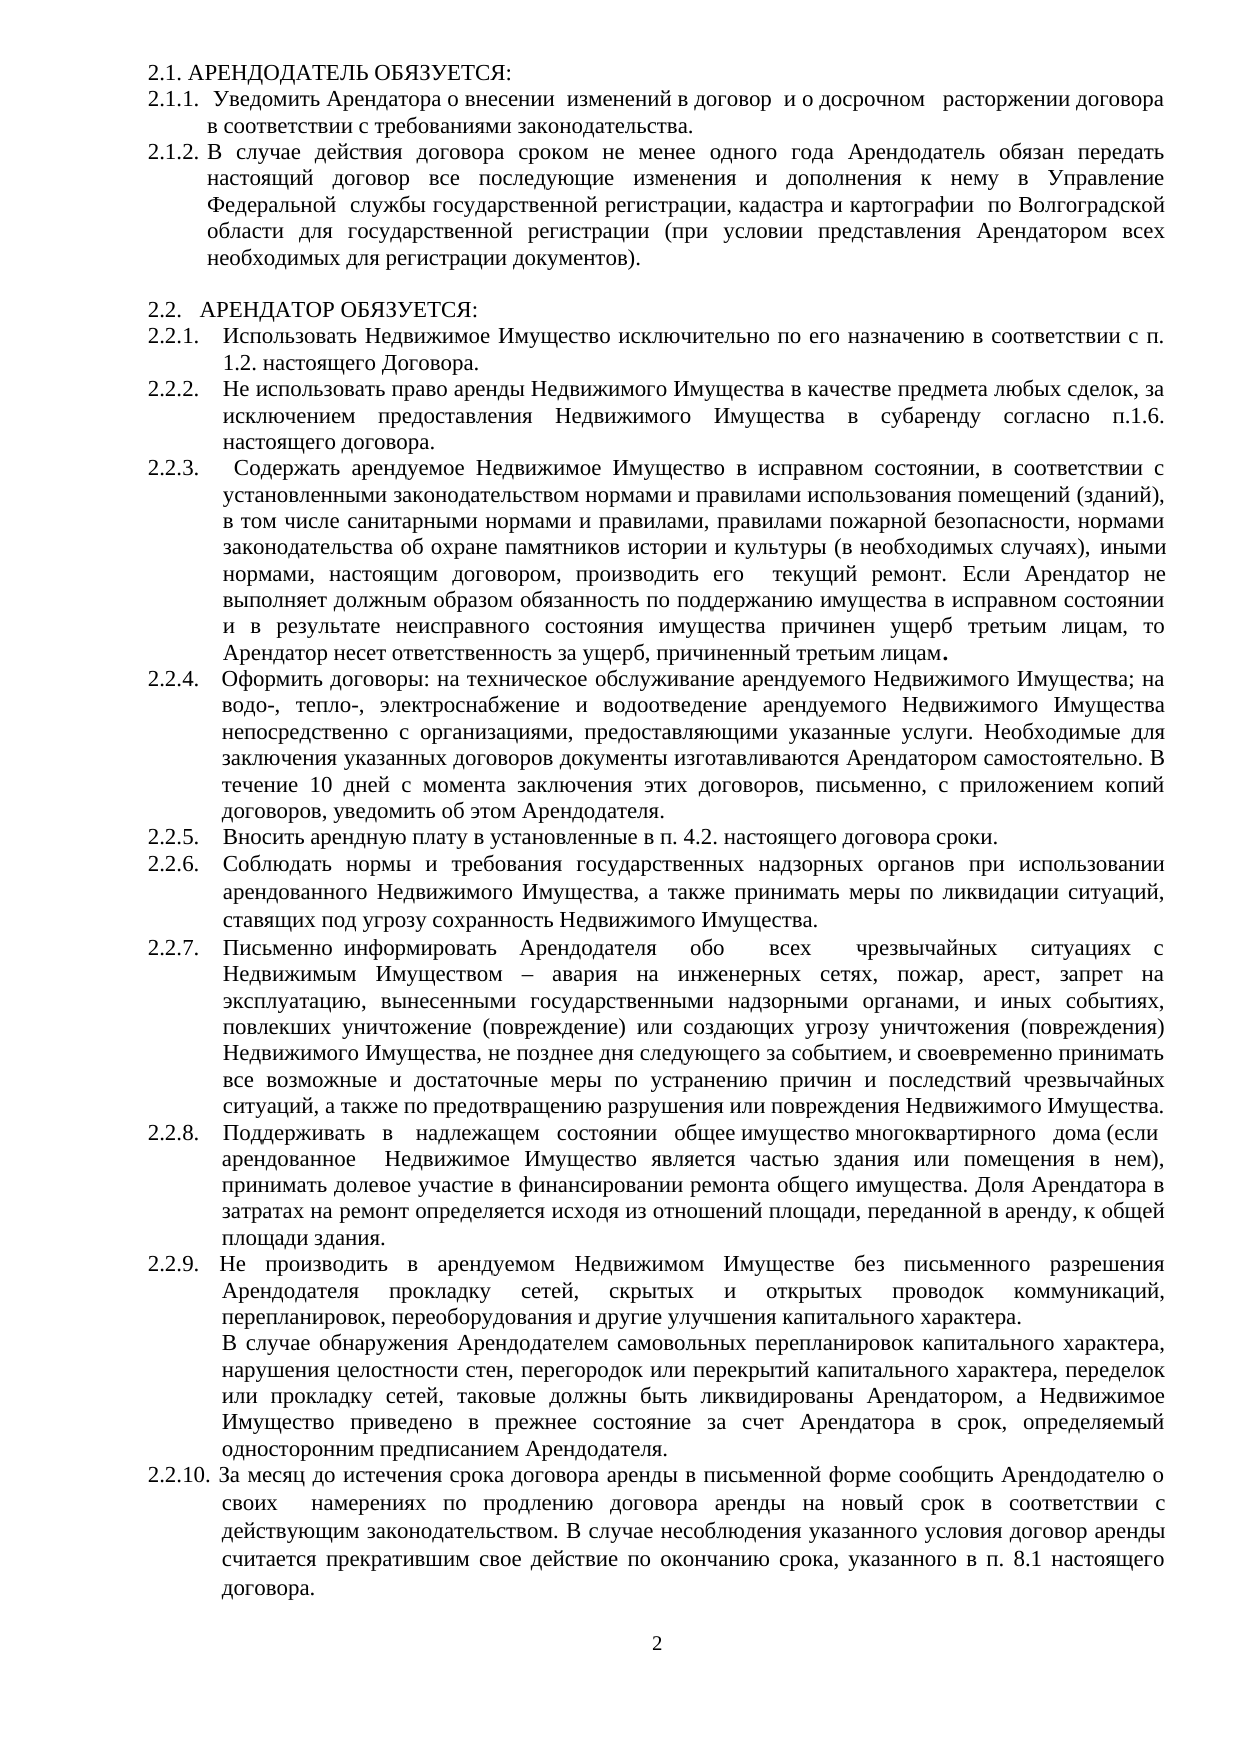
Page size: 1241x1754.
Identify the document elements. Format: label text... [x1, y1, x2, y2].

text 2.2.4. Оформить договоры: на техническое обслуживание арендуемого Недвижимого Имущества; на водо-, тепло-, электроснабжение и водоотведение арендуемого Недвижимого Имущества непосредственно с организациями, предоставляющими указанные услуги. Необходимые для заключения указанных договоров документы изготавливаются Арендатором самостоятельно. В течение 10 дней с момента заключения этих договоров, письменно, с приложением копий договоров, уведомить об этом Арендодателя. [148, 665, 1166, 823]
list Не использовать право аренды Недвижимого Имущества в качестве предмета любых сделок, за исключением предоставления Недвижимого Имущества в субаренду согласно п.1.6. настоящего договора. [148, 375, 1166, 454]
text 2.2.10. За месяц до истечения срока договора аренды в письменной форме сообщить Арендодателю о своих намерениях по продлению договора аренды на новый срок в соответствии с действующим законодательством. В случае несоблюдения указанного условия договор аренды считается прекратившим свое действие по окончанию срока, указанного в п. 8.1 настоящего договора. [148, 1461, 1166, 1600]
text 2.1. АРЕНДОДАТЕЛЬ ОБЯЗУЕТСЯ: [148, 59, 1166, 85]
list Поддерживать в надлежащем состоянии общее имущество многоквартирного дома (если [148, 1118, 1166, 1145]
list Соблюдать нормы и требования государственных надзорных органов при использовании арендованного Недвижимого Имущества, а также принимать меры по ликвидации ситуаций, ставящих под угрозу сохранность Недвижимого Имущества. [148, 850, 1166, 932]
text 2.2.9. Не производить в арендуемом Недвижимом Имуществе без письменного разрешения Арендодателя прокладку сетей, скрытых и открытых проводок коммуникаций, перепланировок, переоборудования и другие улучшения капитального характера. [148, 1250, 1166, 1329]
list Содержать арендуемое Недвижимое Имущество в исправном состоянии, в соответствии с установленными законодательством нормами и правилами использования помещений (зданий), в том числе санитарными нормами и правилами, правилами пожарной безопасности, нормами законодательства об охране памятников истории и культуры (в необходимых случаях), иными нормами, настоящим договором, производить его текущий ремонт. Если Арендатор не выполняет должным образом обязанность по поддержанию имущества в исправном состоянии и в результате неисправного состояния имущества причинен ущерб третьим лицам, то Арендатор несет ответственность за ущерб, причиненный третьим лицам. [148, 454, 1166, 665]
list Уведомить Арендатора о внесении изменений в договор и о досрочном расторжении договора в соответствии с требованиями законодательства. [148, 85, 1166, 138]
list АРЕНДАТОР ОБЯЗУЕТСЯ: [148, 296, 1166, 323]
text арендованное Недвижимое Имущество является частью здания или помещения в нем), принимать долевое участие в финансировании ремонта общего имущества. Доля Арендатора в затратах на ремонт определяется исходя из отношений площади, переданной в аренду, к общей площади здания. [147, 1145, 1166, 1250]
list Использовать Недвижимое Имущество исключительно по его назначению в соответствии с п. 1.2. настоящего Договора. [148, 323, 1166, 375]
list Письменно информировать Арендодателя обо всех чрезвычайных ситуациях с Недвижимым Имуществом – авария на инженерных сетях, пожар, арест, запрет на эксплуатацию, вынесенными государственными надзорными органами, и иных событиях, повлекших уничтожение (повреждение) или создающих угрозу уничтожения (повреждения) Недвижимого Имущества, не позднее дня следующего за событием, и своевременно принимать все возможные и достаточные меры по устранению причин и последствий чрезвычайных ситуаций, а также по предотвращению разрушения или повреждения Недвижимого Имущества. [148, 934, 1166, 1118]
text В случае обнаружения Арендодателем самовольных перепланировок капитального характера, нарушения целостности стен, перегородок или перекрытий капитального характера, переделок или прокладку сетей, таковые должны быть ликвидированы Арендатором, а Недвижимое Имущество приведено в прежнее состояние за счет Арендатора в срок, определяемый односторонним предписанием Арендодателя. [148, 1329, 1166, 1461]
list В случае действия договора сроком не менее одного года Арендодатель обязан передать настоящий договор все последующие изменения и дополнения к нему в Управление Федеральной службы государственной регистрации, кадастра и картографии по Волгоградской области для государственной регистрации (при условии представления Арендатором всех необходимых для регистрации документов). [148, 138, 1166, 270]
list Вносить арендную плату в установленные в п. 4.2. настоящего договора сроки. [148, 823, 1166, 850]
